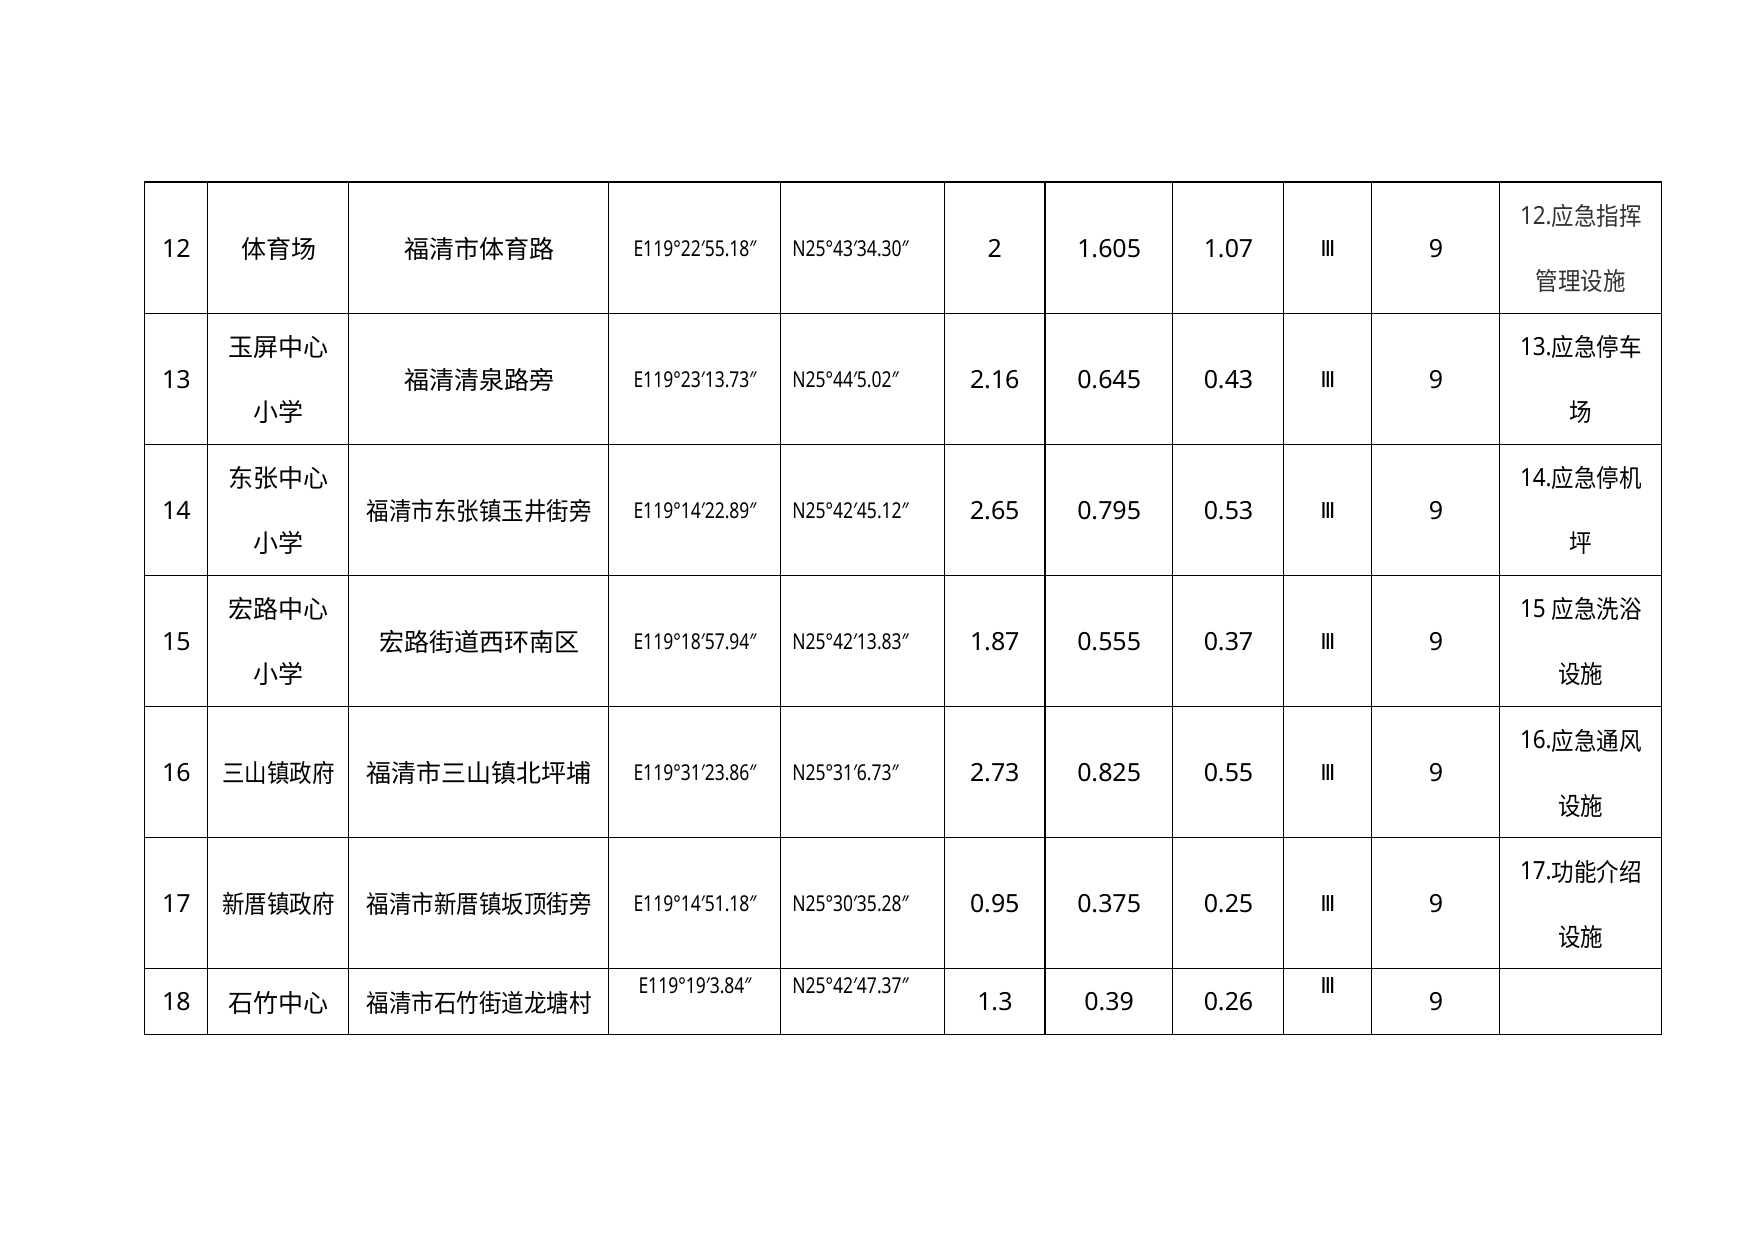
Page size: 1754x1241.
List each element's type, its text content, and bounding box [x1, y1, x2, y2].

table_cell [1500, 969, 1661, 1034]
table_cell 0.375 [1046, 838, 1172, 968]
table_cell 17.功能介绍设施 [1500, 838, 1661, 968]
table_cell 0.555 [1046, 576, 1172, 706]
table_cell 1.07 [1173, 183, 1283, 312]
table_cell 0.795 [1046, 445, 1172, 574]
table_cell 2.73 [945, 707, 1044, 837]
table_cell 石竹中心小学 [208, 969, 348, 1034]
table_cell E119°19′3.84″ [609, 969, 780, 1034]
table_cell 福清市三山镇北坪埔 [349, 707, 608, 837]
table_cell 0.37 [1173, 576, 1283, 706]
table_cell 玉屏中心小学 [208, 314, 348, 443]
table_cell 2 [945, 183, 1044, 312]
table_cell 12 [145, 183, 207, 312]
table_cell 14 [145, 445, 207, 574]
table_cell 0.95 [945, 838, 1044, 968]
table_cell Ⅲ [1284, 445, 1371, 574]
table_cell 9 [1372, 576, 1499, 706]
table_cell Ⅲ [1284, 838, 1371, 968]
table_cell Ⅲ [1284, 576, 1371, 706]
table_cell 12.应急指挥管理设施 [1500, 183, 1661, 312]
table_cell 15 [145, 576, 207, 706]
table_cell 16 [145, 707, 207, 837]
table_cell Ⅲ [1284, 707, 1371, 837]
table_cell 体育场 [208, 183, 348, 312]
table_cell 1.87 [945, 576, 1044, 706]
table_cell 9 [1372, 183, 1499, 312]
table_cell 东张中心小学 [208, 445, 348, 574]
table_cell 9 [1372, 445, 1499, 574]
table_cell E119°14′51.18″ [609, 838, 780, 968]
table_cell 福清市新厝镇坂顶街旁 [349, 838, 608, 968]
table_cell E119°23′13.73″ [609, 314, 780, 443]
table_cell N25°42′13.83″ [781, 576, 944, 706]
table_cell 0.25 [1173, 838, 1283, 968]
table_cell 三山镇政府 [208, 707, 348, 837]
table_cell 1.3 [945, 969, 1044, 1034]
table_cell 宏路街道西环南区 [349, 576, 608, 706]
table_cell 福清市石竹街道龙塘村 [349, 969, 608, 1034]
table_cell Ⅲ [1284, 314, 1371, 443]
table_cell E119°18′57.94″ [609, 576, 780, 706]
table_cell 新厝镇政府 [208, 838, 348, 968]
table_cell 14.应急停机坪 [1500, 445, 1661, 574]
table_cell 2.16 [945, 314, 1044, 443]
table_cell 0.53 [1173, 445, 1283, 574]
table_cell 9 [1372, 314, 1499, 443]
table_cell N25°43′34.30″ [781, 183, 944, 312]
table_cell N25°30′35.28″ [781, 838, 944, 968]
table_cell E119°22′55.18″ [609, 183, 780, 312]
table_cell 13 [145, 314, 207, 443]
table_cell E119°14′22.89″ [609, 445, 780, 574]
table_cell 9 [1372, 969, 1499, 1034]
table_cell 0.26 [1173, 969, 1283, 1034]
table_cell 福清市体育路 [349, 183, 608, 312]
table_cell 16.应急通风 设施 [1500, 707, 1661, 837]
table_cell 宏路中心小学 [208, 576, 348, 706]
table_cell 0.645 [1046, 314, 1172, 443]
table_cell 2.65 [945, 445, 1044, 574]
table_cell N25°44′5.02″ [781, 314, 944, 443]
table_cell N25°42′45.12″ [781, 445, 944, 574]
table_cell 13.应急停车场 [1500, 314, 1661, 443]
table_cell 福清清泉路旁 [349, 314, 608, 443]
table_cell N25°42′47.37″ [781, 969, 944, 1034]
table_cell 0.825 [1046, 707, 1172, 837]
table_cell 9 [1372, 707, 1499, 837]
table_cell 17 [145, 838, 207, 968]
table_cell 0.55 [1173, 707, 1283, 837]
table_cell Ⅲ [1284, 969, 1371, 1034]
table_cell 0.43 [1173, 314, 1283, 443]
table_cell N25°31′6.73″ [781, 707, 944, 837]
table_cell E119°31′23.86″ [609, 707, 780, 837]
table_cell 0.39 [1046, 969, 1172, 1034]
table_cell 福清市东张镇玉井街旁 [349, 445, 608, 574]
table_cell 18 [145, 969, 207, 1034]
table_cell 15 应急洗浴设施 [1500, 576, 1661, 706]
table_cell 9 [1372, 838, 1499, 968]
table_cell 1.605 [1046, 183, 1172, 312]
table_cell Ⅲ [1284, 183, 1371, 312]
